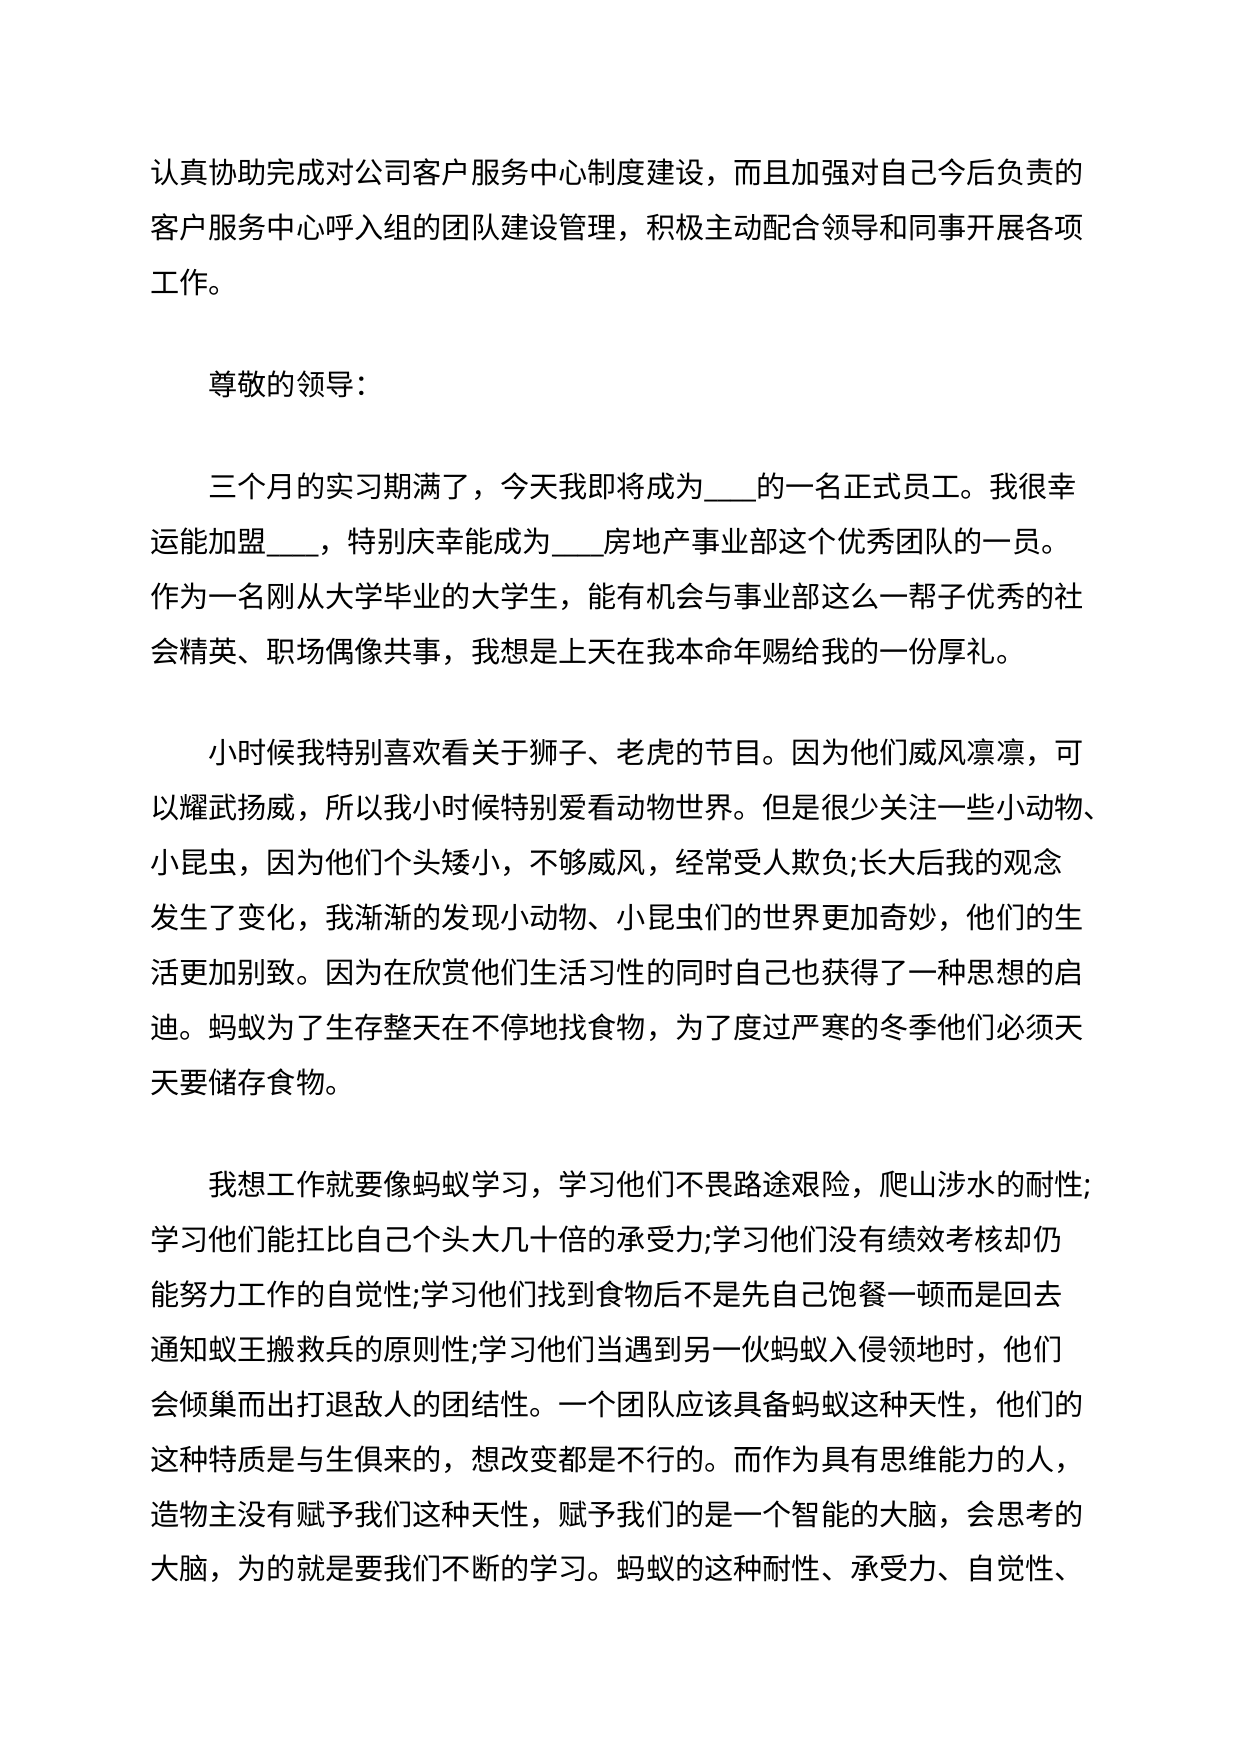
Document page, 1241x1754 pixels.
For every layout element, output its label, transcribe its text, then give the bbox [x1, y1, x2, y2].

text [150, 1161, 1090, 1588]
text 小时候我特别喜欢看关于狮子、老虎的节目。因为他们威风凛凛，可以耀武扬威，所以我小时候特别爱看动物世界。但是很少关注一些小动物、小昆虫，因为他们个头矮小，不够威风，经常受人欺负;长大后我的观念发生了变化，我渐渐的发现小动物、小昆虫们的世界更加奇妙，他们的生活更加别致。因为在欣赏他们生活习性的同时自己也获得了一种思想的启迪。蚂蚁为了生存整天在不停地找食物，为了度过严寒的冬季他们必须天天要储存食物。 [150, 730, 1090, 1102]
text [150, 150, 1090, 302]
text 尊敬的领导： [150, 362, 1090, 404]
text 三个月的实习期满了，今天我即将成为____的一名正式员工。我很幸运能加盟____，特别庆幸能成为____房地产事业部这个优秀团队的一员。作为一名刚从大学毕业的大学生，能有机会与事业部这么一帮子优秀的社会精英、职场偶像共事，我想是上天在我本命年赐给我的一份厚礼。 [150, 463, 1090, 671]
